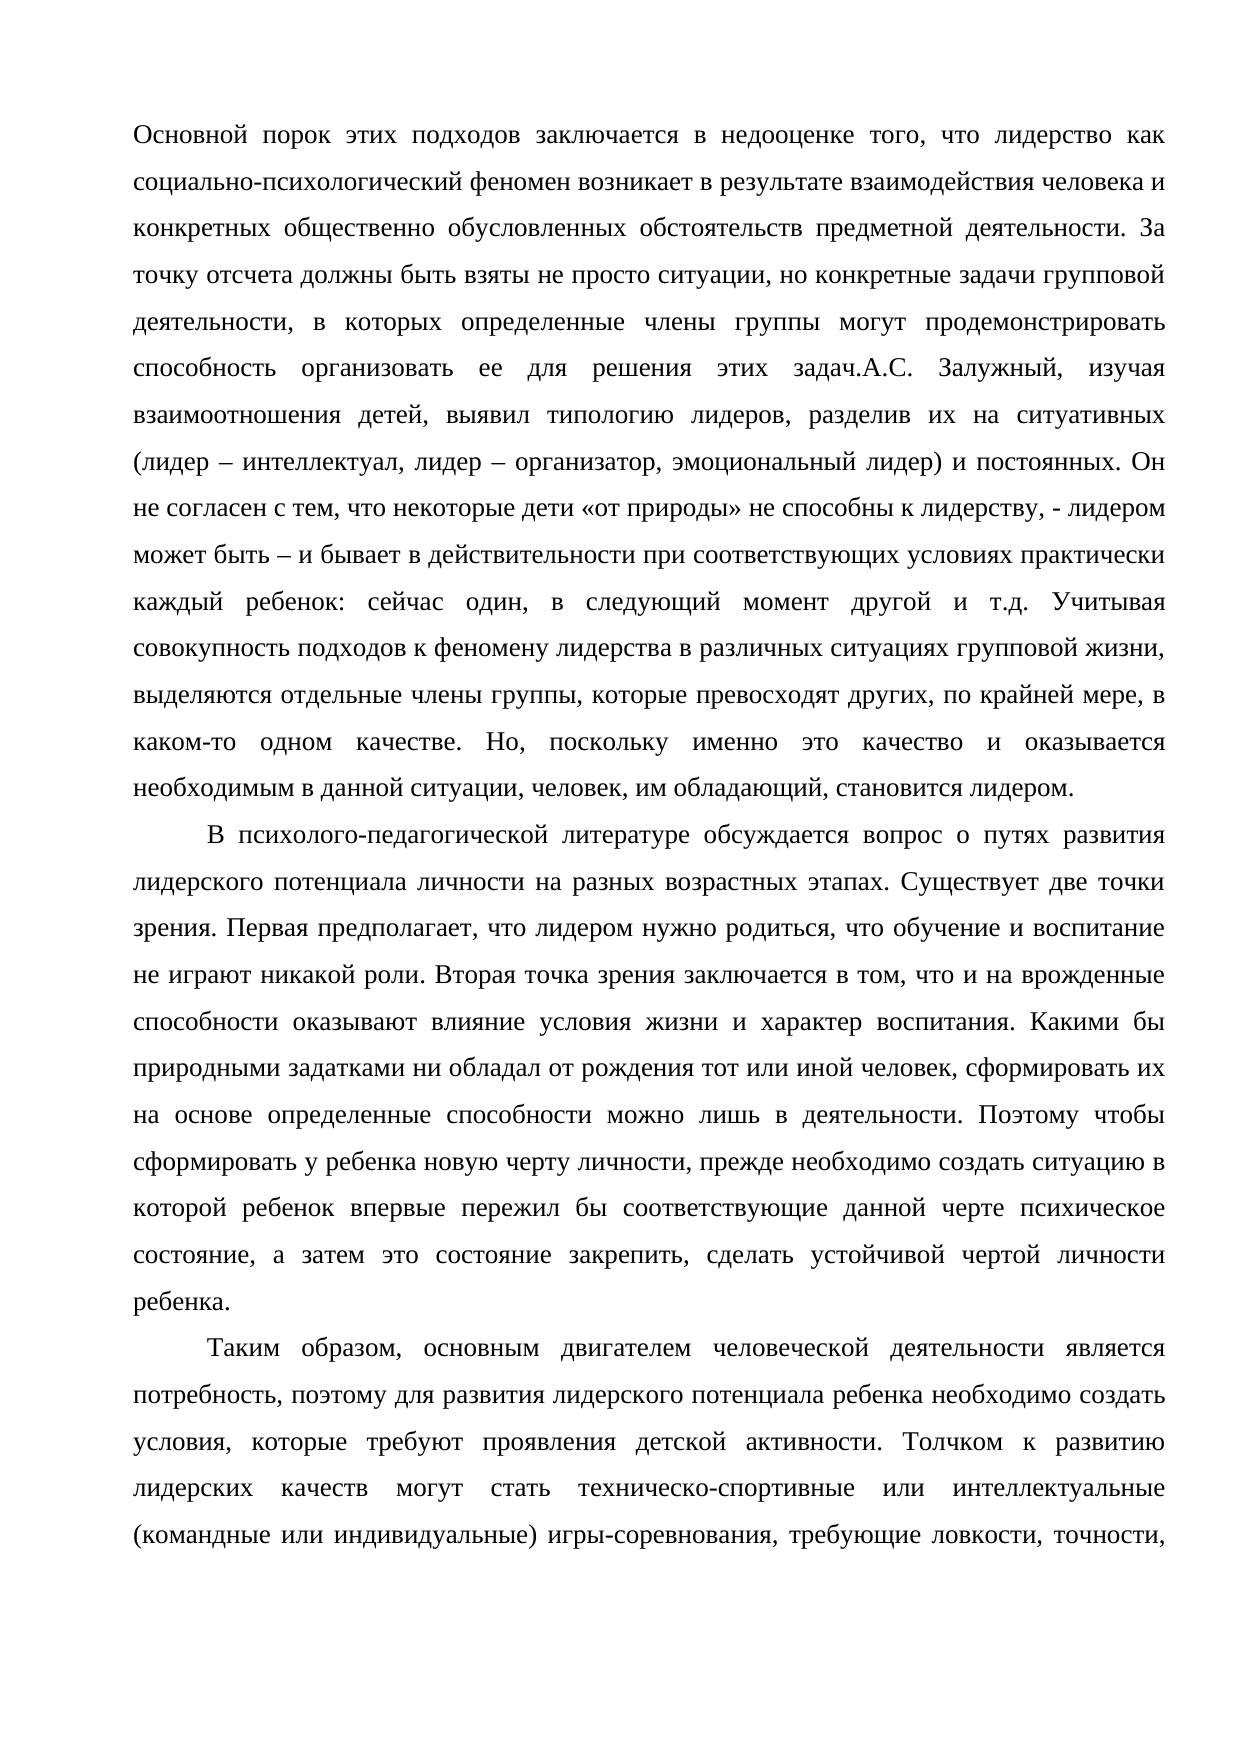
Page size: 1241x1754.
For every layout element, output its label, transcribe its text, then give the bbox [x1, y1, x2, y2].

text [133, 118, 1167, 803]
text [133, 1331, 1167, 1549]
text В психолого-педагогической литературе обсуждается вопрос о путях развития лидерского потенциала личности на разных возрастных этапах. Существует две точки зрения. Первая предполагает, что лидером нужно родиться, что обучение и воспитание не играют никакой роли. Вторая точка зрения заключается в том, что и на врожденные способности оказывают влияние условия жизни и характер воспитания. Какими бы природными задатками ни обладал от рождения тот или иной человек, сформировать их на основе определенные способности можно лишь в деятельности. Поэтому чтобы сформировать у ребенка новую черту личности, прежде необходимо создать ситуацию в которой ребенок впервые пережил бы соответствующие данной черте психическое состояние, а затем это состояние закрепить, сделать устойчивой чертой личности ребенка. [133, 818, 1167, 1316]
